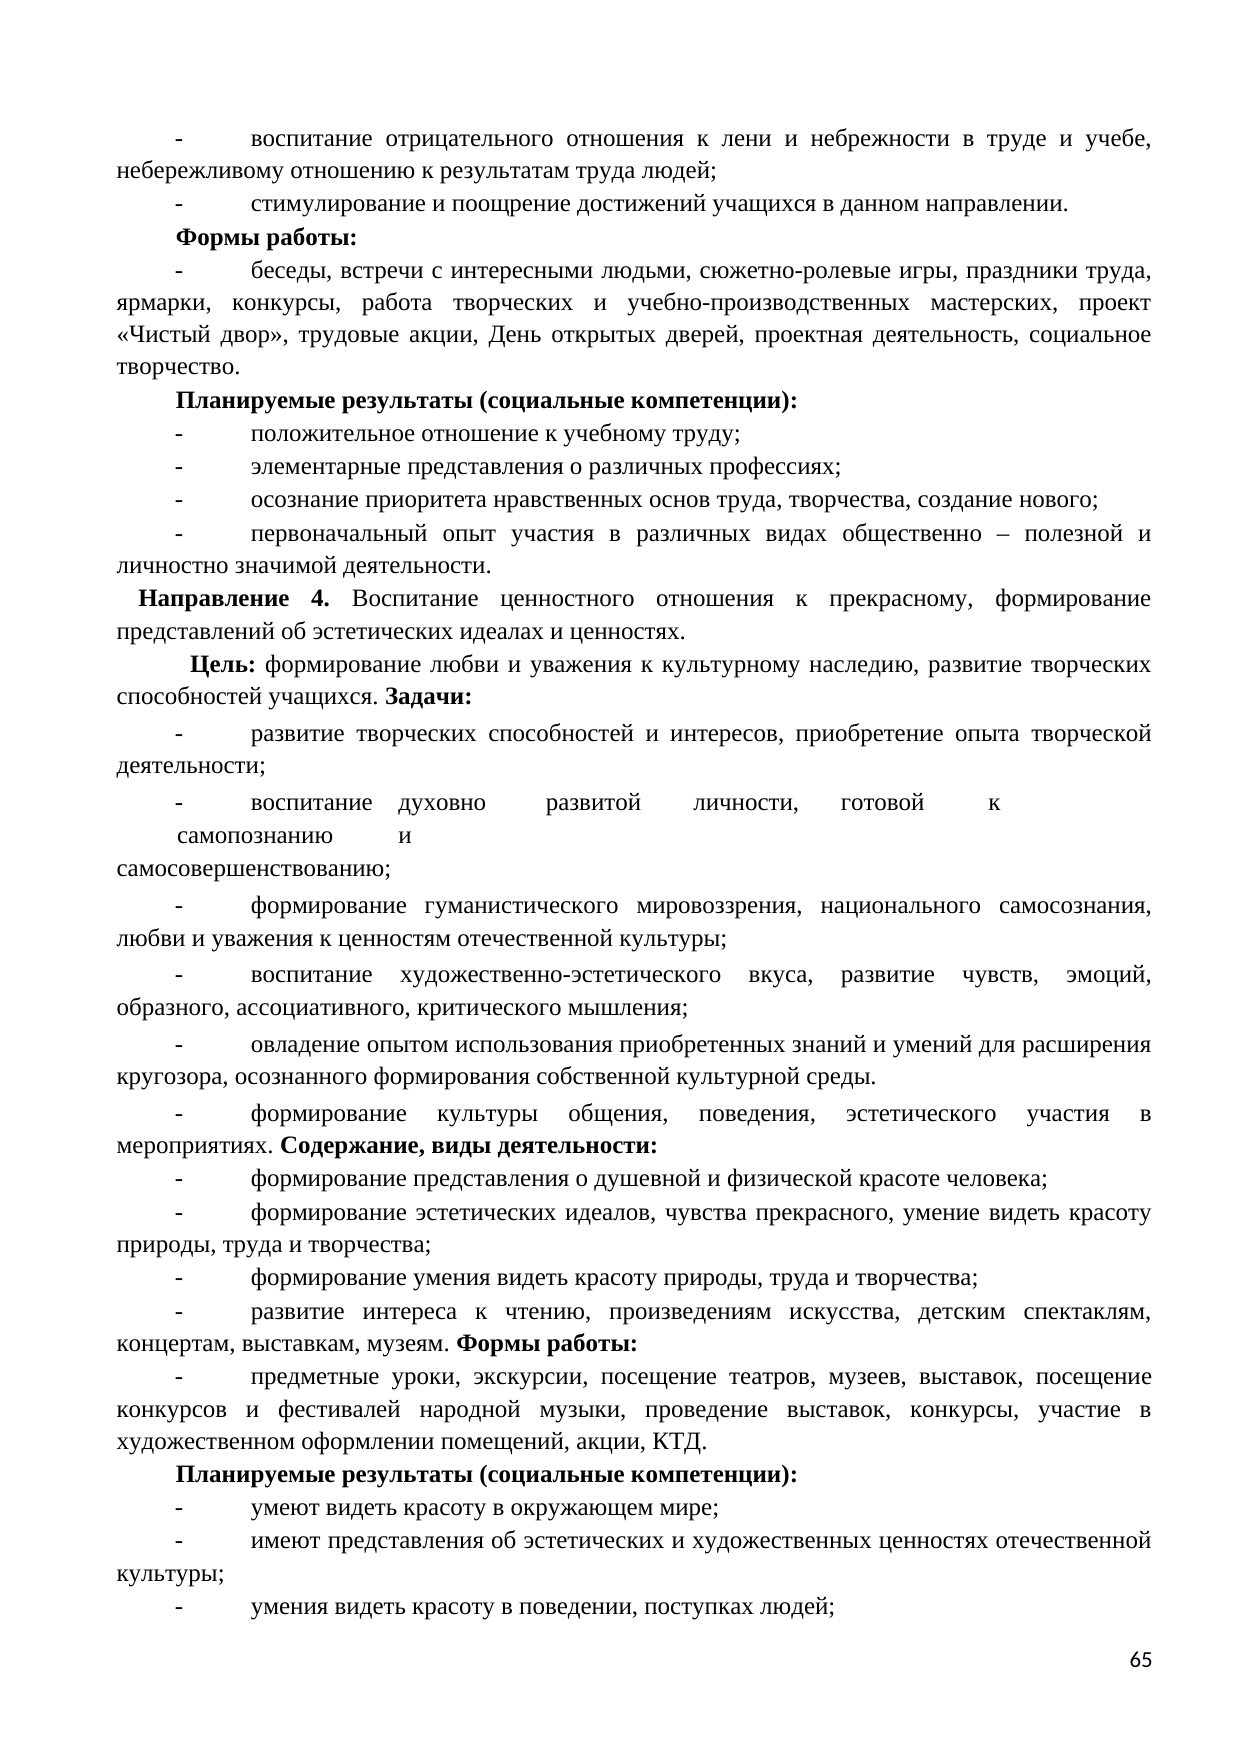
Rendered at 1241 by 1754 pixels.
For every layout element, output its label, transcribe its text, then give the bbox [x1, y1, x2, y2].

list положительное отношение к учебному труду; [116, 418, 1152, 446]
list воспитание художественно-эстетического вкуса, развитие чувств, эмоций, образного, ассоциативного, критического мышления; [116, 959, 1152, 1020]
list первоначальный опыт участия в различных видах общественно – полезной и личностно значимой деятельности. [116, 518, 1152, 579]
list формирование культуры общения, поведения, эстетического участия в мероприятиях. Содержание, виды деятельности: [116, 1098, 1152, 1159]
list стимулирование и поощрение достижений учащихся в данном направлении. [116, 188, 1152, 217]
text Планируемые результаты (социальные компетенции): [176, 385, 1178, 413]
list умения видеть красоту в поведении, поступках людей; [116, 1591, 1152, 1620]
text Направление 4. Воспитание ценностного отношения к прекрасному, формирование представлений об эстетических идеалах и ценностях. [116, 583, 1152, 644]
list умеют видеть красоту в окружающем мире; [116, 1492, 1152, 1521]
list формирование гуманистического мировоззрения, национального самосознания, любви и уважения к ценностям отечественной культуры; [116, 890, 1152, 951]
list беседы, встречи с интересными людьми, сюжетно-ролевые игры, праздники труда, ярмарки, конкурсы, работа творческих и учебно-производственных мастерских, проект «Чистый двор», трудовые акции, День открытых дверей, проектная деятельность, социальное творчество. [116, 255, 1152, 380]
list формирование умения видеть красоту природы, труда и творчества; [116, 1262, 1152, 1291]
list элементарные представления о различных профессиях; [116, 451, 1152, 480]
text Формы работы: [176, 222, 1178, 251]
list воспитание отрицательного отношения к лени и небрежности в труде и учебе, небережливому отношению к результатам труда людей; [116, 123, 1152, 184]
list осознание приоритета нравственных основ труда, творчества, создание нового; [116, 484, 1152, 513]
list воспитание духовно развитой личности, готовой к самопознанию и [116, 787, 1152, 848]
list развитие творческих способностей и интересов, приобретение опыта творческой деятельности; [116, 718, 1152, 779]
list формирование эстетических идеалов, чувства прекрасного, умение видеть красоту природы, труда и творчества; [116, 1197, 1152, 1258]
list предметные уроки, экскурсии, посещение театров, музеев, выставок, посещение конкурсов и фестивалей народной музыки, проведение выставок, конкурсы, участие в художественном оформлении помещений, акции, КТД. [116, 1361, 1152, 1454]
list формирование представления о душевной и физической красоте человека; [116, 1163, 1152, 1192]
text самосовершенствованию; [116, 853, 1152, 882]
list имеют представления об эстетических и художественных ценностях отечественной культуры; [116, 1526, 1152, 1587]
list развитие интереса к чтению, произведениям искусства, детским спектаклям, концертам, выставкам, музеям. Формы работы: [116, 1296, 1152, 1357]
list овладение опытом использования приобретенных знаний и умений для расширения кругозора, осознанного формирования собственной культурной среды. [116, 1029, 1152, 1089]
text Цель: формирование любви и уважения к культурному наследию, развитие творческих способностей учащихся. Задачи: [116, 649, 1152, 710]
text Планируемые результаты (социальные компетенции): [176, 1459, 1178, 1488]
